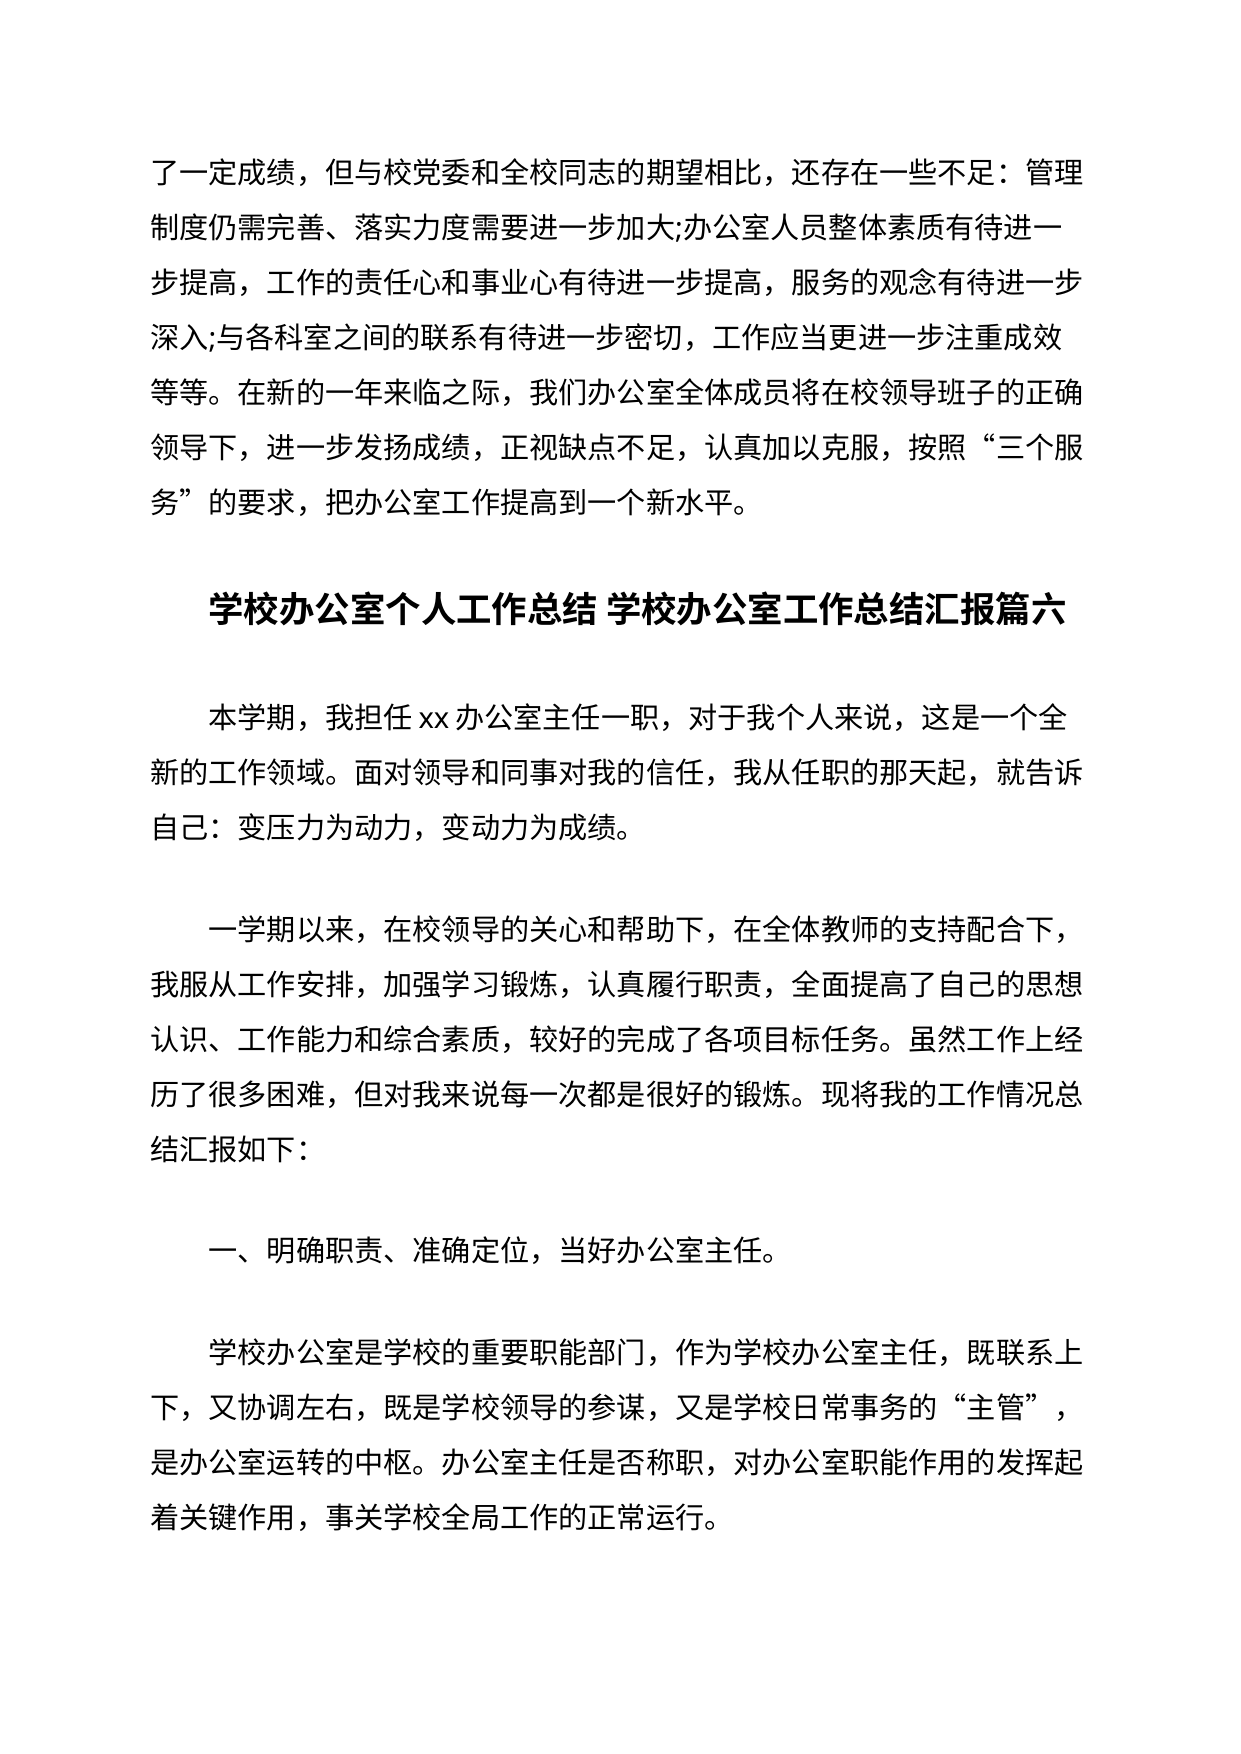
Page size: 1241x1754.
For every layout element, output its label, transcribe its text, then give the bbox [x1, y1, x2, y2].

text 学校办公室个人工作总结 学校办公室工作总结汇报篇六 [150, 581, 1090, 633]
text 本学期，我担任xx办公室主任一职，对于我个人来说，这是一个全新的工作领域。面对领导和同事对我的信任，我从任职的那天起，就告诉自己：变压力为动力，变动力为成绩。 [150, 695, 1090, 847]
text 学校办公室是学校的重要职能部门，作为学校办公室主任，既联系上下，又协调左右，既是学校领导的参谋，又是学校日常事务的“主管”，是办公室运转的中枢。办公室主任是否称职，对办公室职能作用的发挥起着关键作用，事关学校全局工作的正常运行。 [150, 1329, 1090, 1537]
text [150, 150, 1090, 522]
text 一学期以来，在校领导的关心和帮助下，在全体教师的支持配合下，我服从工作安排，加强学习锻炼，认真履行职责，全面提高了自己的思想认识、工作能力和综合素质，较好的完成了各项目标任务。虽然工作上经历了很多困难，但对我来说每一次都是很好的锻炼。现将我的工作情况总结汇报如下： [150, 906, 1090, 1168]
text 一、明确职责、准确定位，当好办公室主任。 [150, 1228, 1090, 1270]
